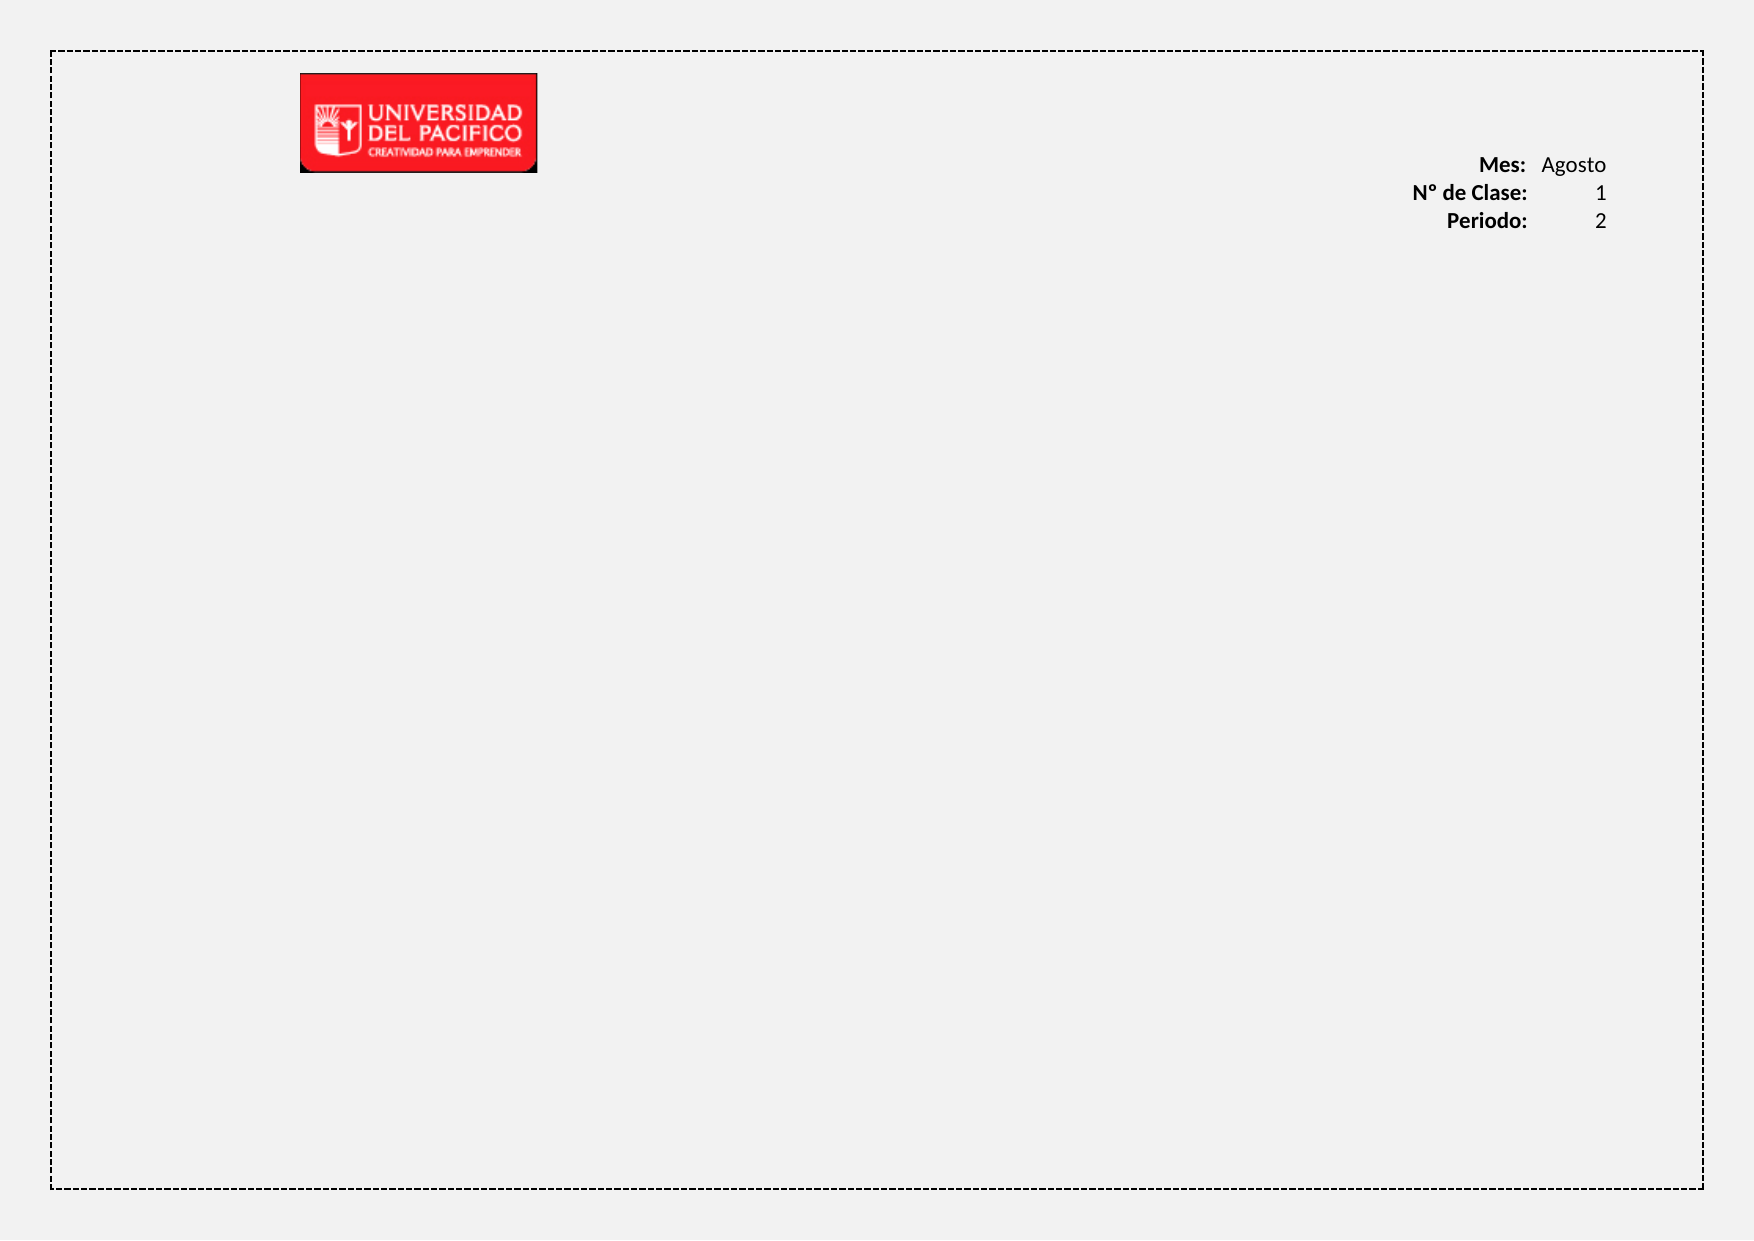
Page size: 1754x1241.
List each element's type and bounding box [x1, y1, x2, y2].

picture [300, 73, 538, 173]
